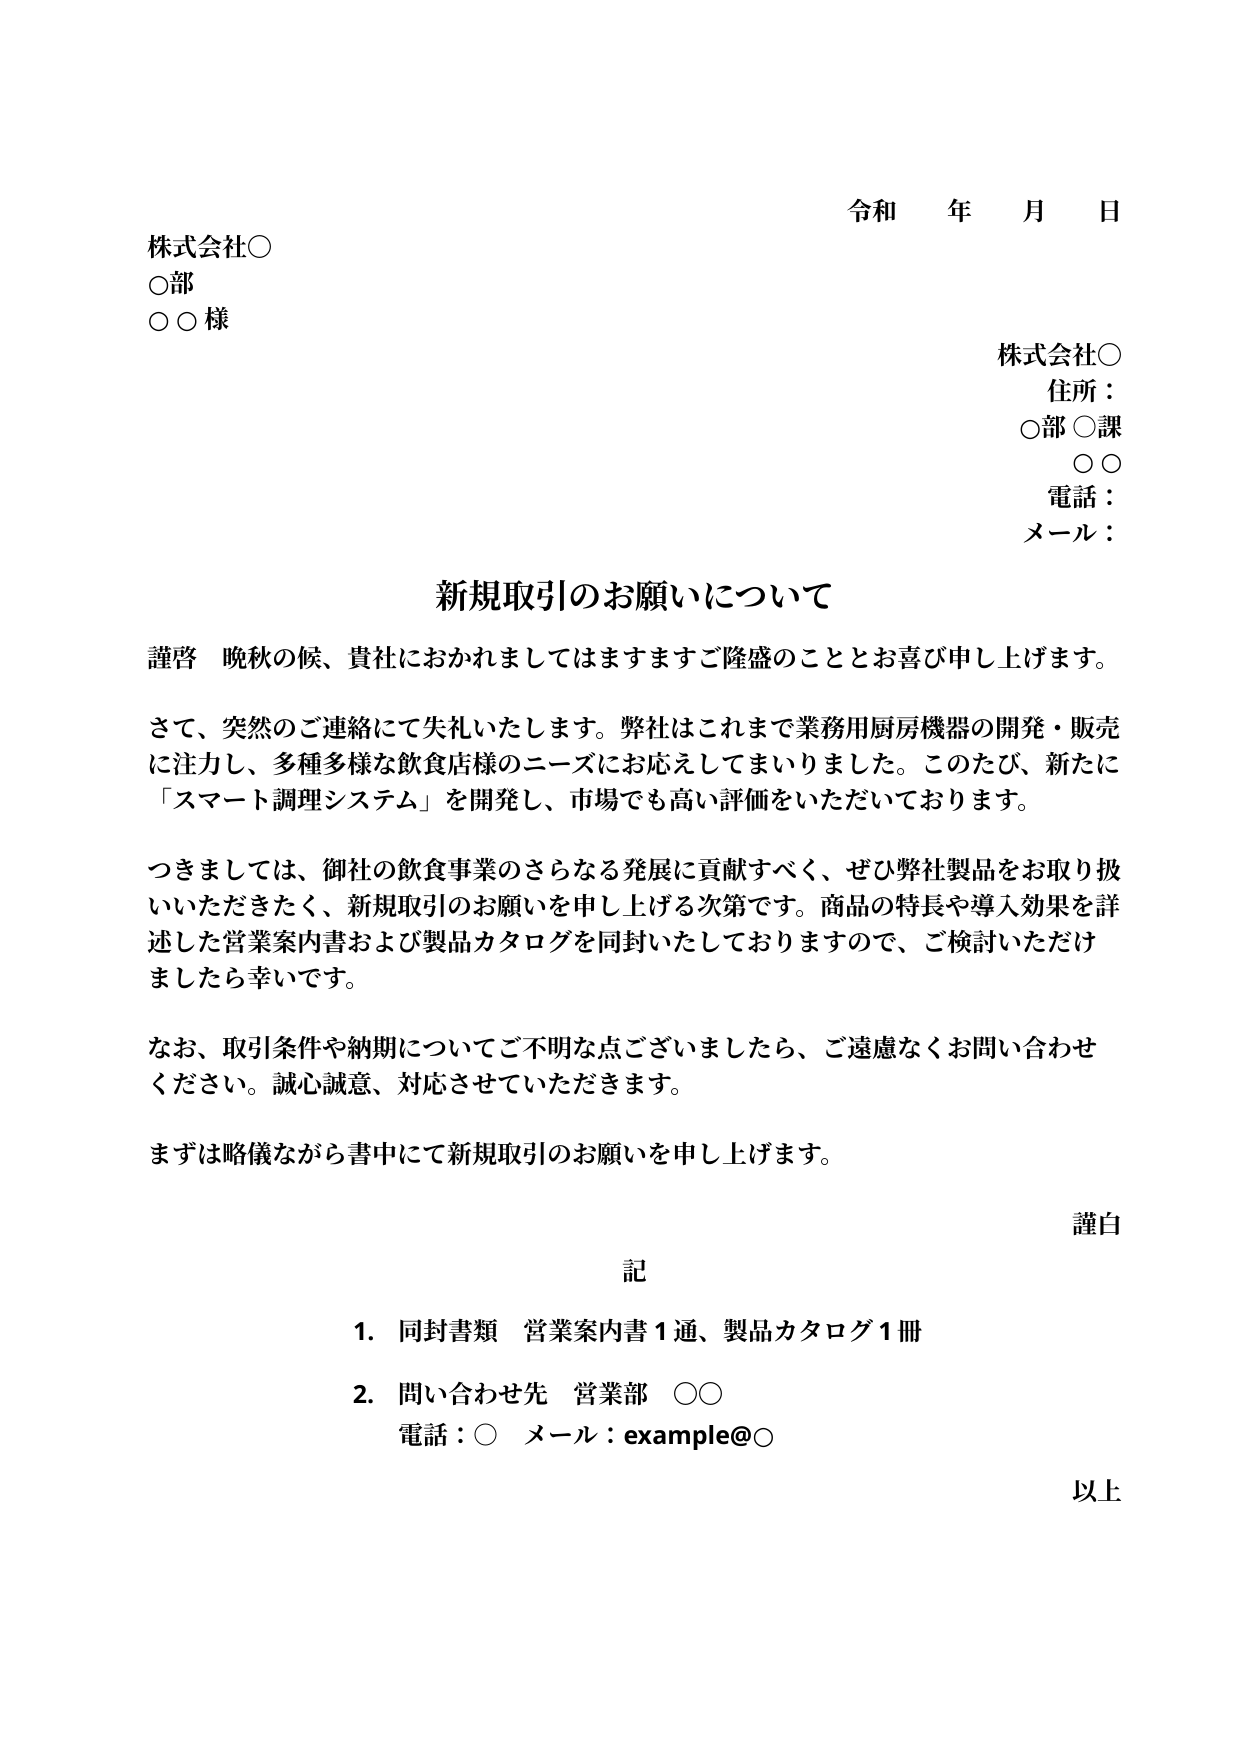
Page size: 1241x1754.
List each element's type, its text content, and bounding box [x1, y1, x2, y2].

text 令和 年 月 日 [148, 191, 1122, 227]
text 株式会社〇 [148, 227, 1122, 263]
text さて、突然のご連絡にて失礼いたします。弊社はこれまで業務用厨房機器の開発・販売に注力し、多種多様な飲食店様のニーズにお応えしてまいりました。このたび、新たに「スマート調理システム」を開発し、市場でも高い評価をいただいております。 [148, 709, 1122, 816]
list 以上 [194, 1472, 1122, 1508]
list 問い合わせ先 営業部 〇〇 電話：○ メール：example@○ [353, 1374, 1122, 1452]
text 住所： [148, 371, 1122, 407]
text 謹啓 晩秋の候、貴社におかれましてはますますご隆盛のこととお喜び申し上げます。 [148, 639, 1122, 674]
text ○ ○ [148, 443, 1122, 477]
list 同封書類 営業案内書1通、製品カタログ1冊 [353, 1300, 1122, 1359]
text 謹白 [148, 1204, 1122, 1240]
text 新規取引のお願いについて [148, 564, 1122, 624]
text ○ ○ 様 [148, 299, 1122, 335]
text 電話： メール： [148, 477, 1122, 549]
text なお、取引条件や納期についてご不明な点ございましたら、ご遠慮なくお問い合わせください。誠心誠意、対応させていただきます。 [148, 1028, 1122, 1100]
subtitle 記 [148, 1240, 1122, 1300]
text まずは略儀ながら書中にて新規取引のお願いを申し上げます。 [148, 1134, 1122, 1170]
text ○部 ○課 [148, 407, 1122, 443]
text つきましては、御社の飲食事業のさらなる発展に貢献すべく、ぜひ弊社製品をお取り扱いいただきたく、新規取引のお願いを申し上げる次第です。商品の特長や導入効果を詳述した営業案内書および製品カタログを同封いたしておりますので、ご検討いただけましたら幸いです。 [148, 851, 1122, 994]
text ○部 [148, 263, 1122, 299]
text 株式会社〇 [148, 335, 1122, 371]
